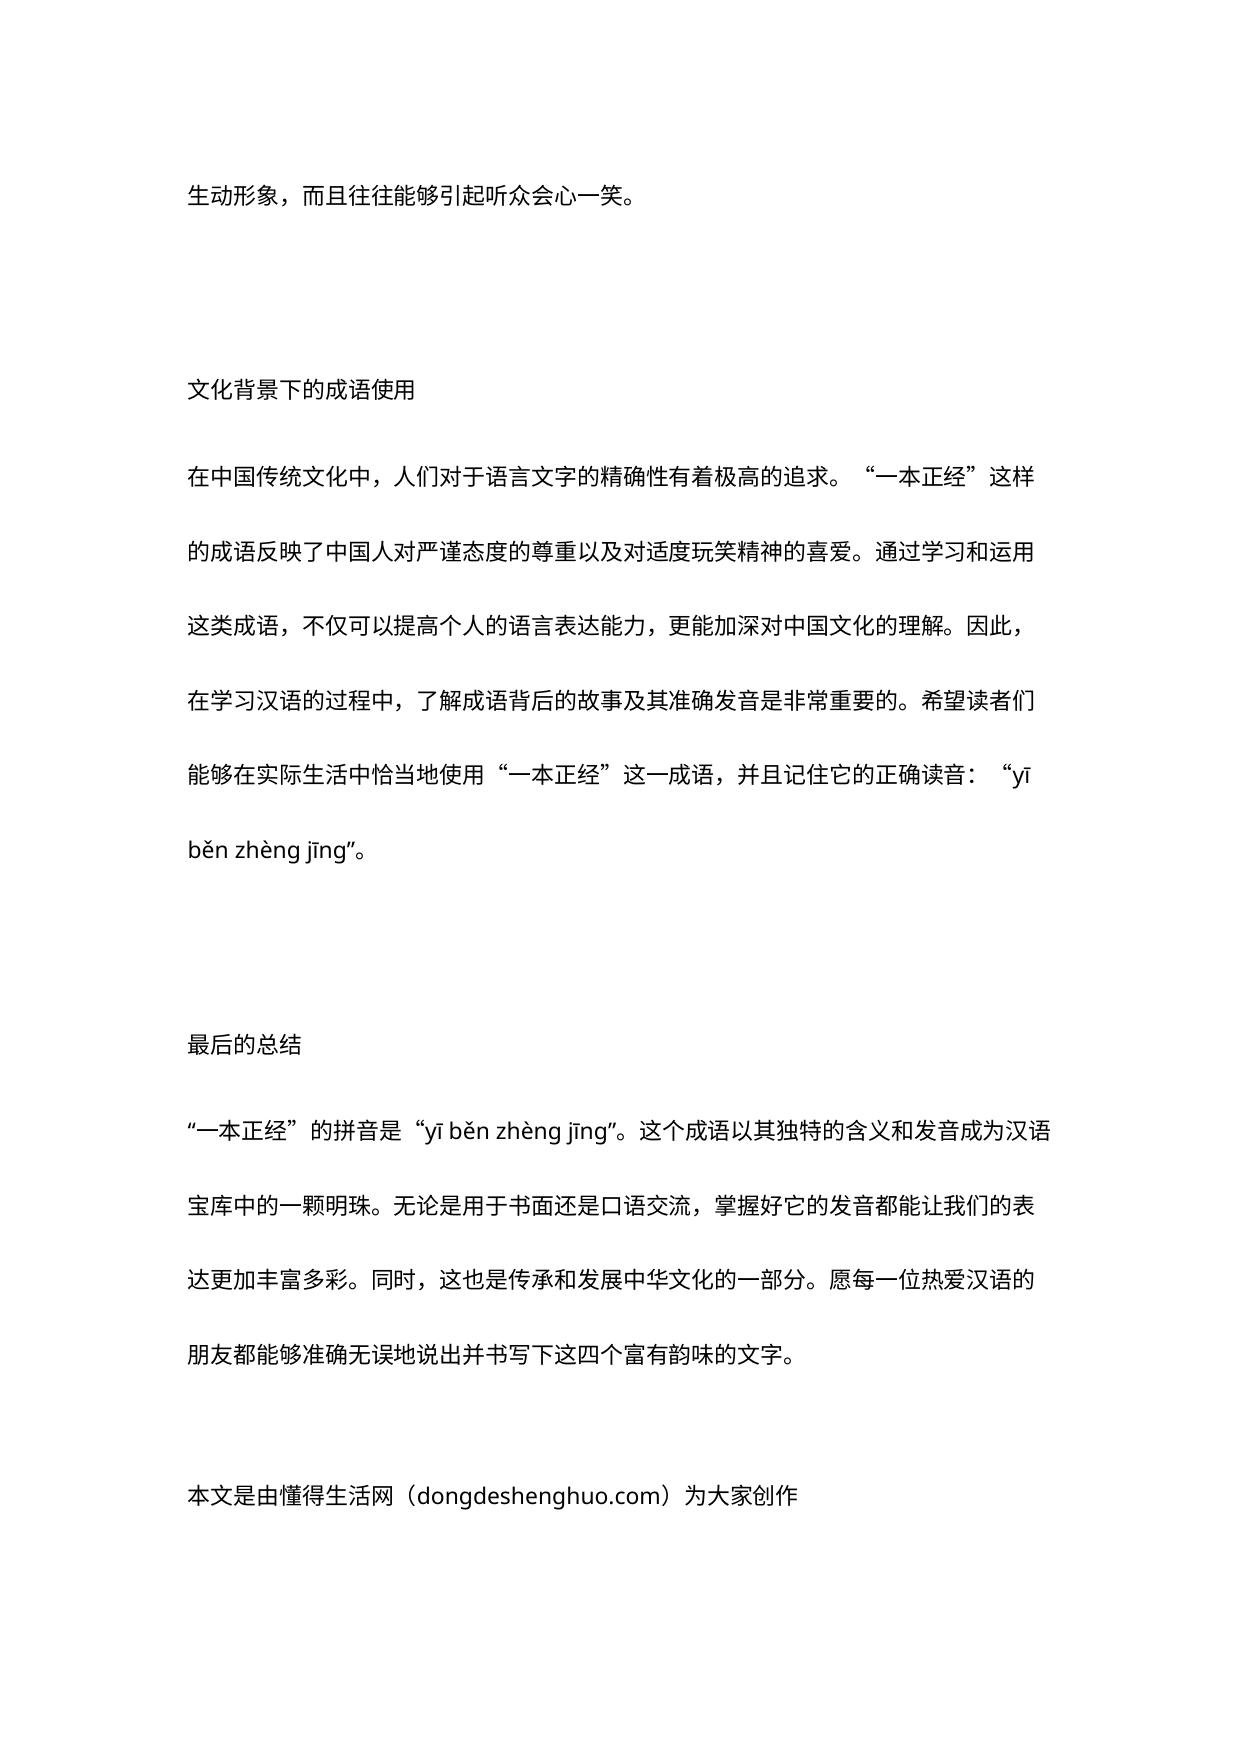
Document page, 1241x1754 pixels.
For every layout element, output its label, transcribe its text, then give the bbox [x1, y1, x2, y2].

text “一本正经”的拼音是“yī běn zhèng jīng”。这个成语以其独特的含义和发音成为汉语宝库中的一颗明珠。无论是用于书面还是口语交流，掌握好它的发音都能让我们的表达更加丰富多彩。同时，这也是传承和发展中华文化的一部分。愿每一位热爱汉语的朋友都能够准确无误地说出并书写下这四个富有韵味的文字。 [187, 1097, 1053, 1386]
text 在中国传统文化中，人们对于语言文字的精确性有着极高的追求。“一本正经”这样的成语反映了中国人对严谨态度的尊重以及对适度玩笑精神的喜爱。通过学习和运用这类成语，不仅可以提高个人的语言表达能力，更能加深对中国文化的理解。因此，在学习汉语的过程中，了解成语背后的故事及其准确发音是非常重要的。希望读者们能够在实际生活中恰当地使用“一本正经”这一成语，并且记住它的正确读音：“yī běn zhèng jīng”。 [187, 443, 1053, 881]
text 本文是由懂得生活网（dongdeshenghuo.com）为大家创作 [187, 1462, 1053, 1527]
text 文化背景下的成语使用 [187, 356, 1053, 421]
text 最后的总结 [187, 1011, 1053, 1076]
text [187, 162, 1053, 227]
